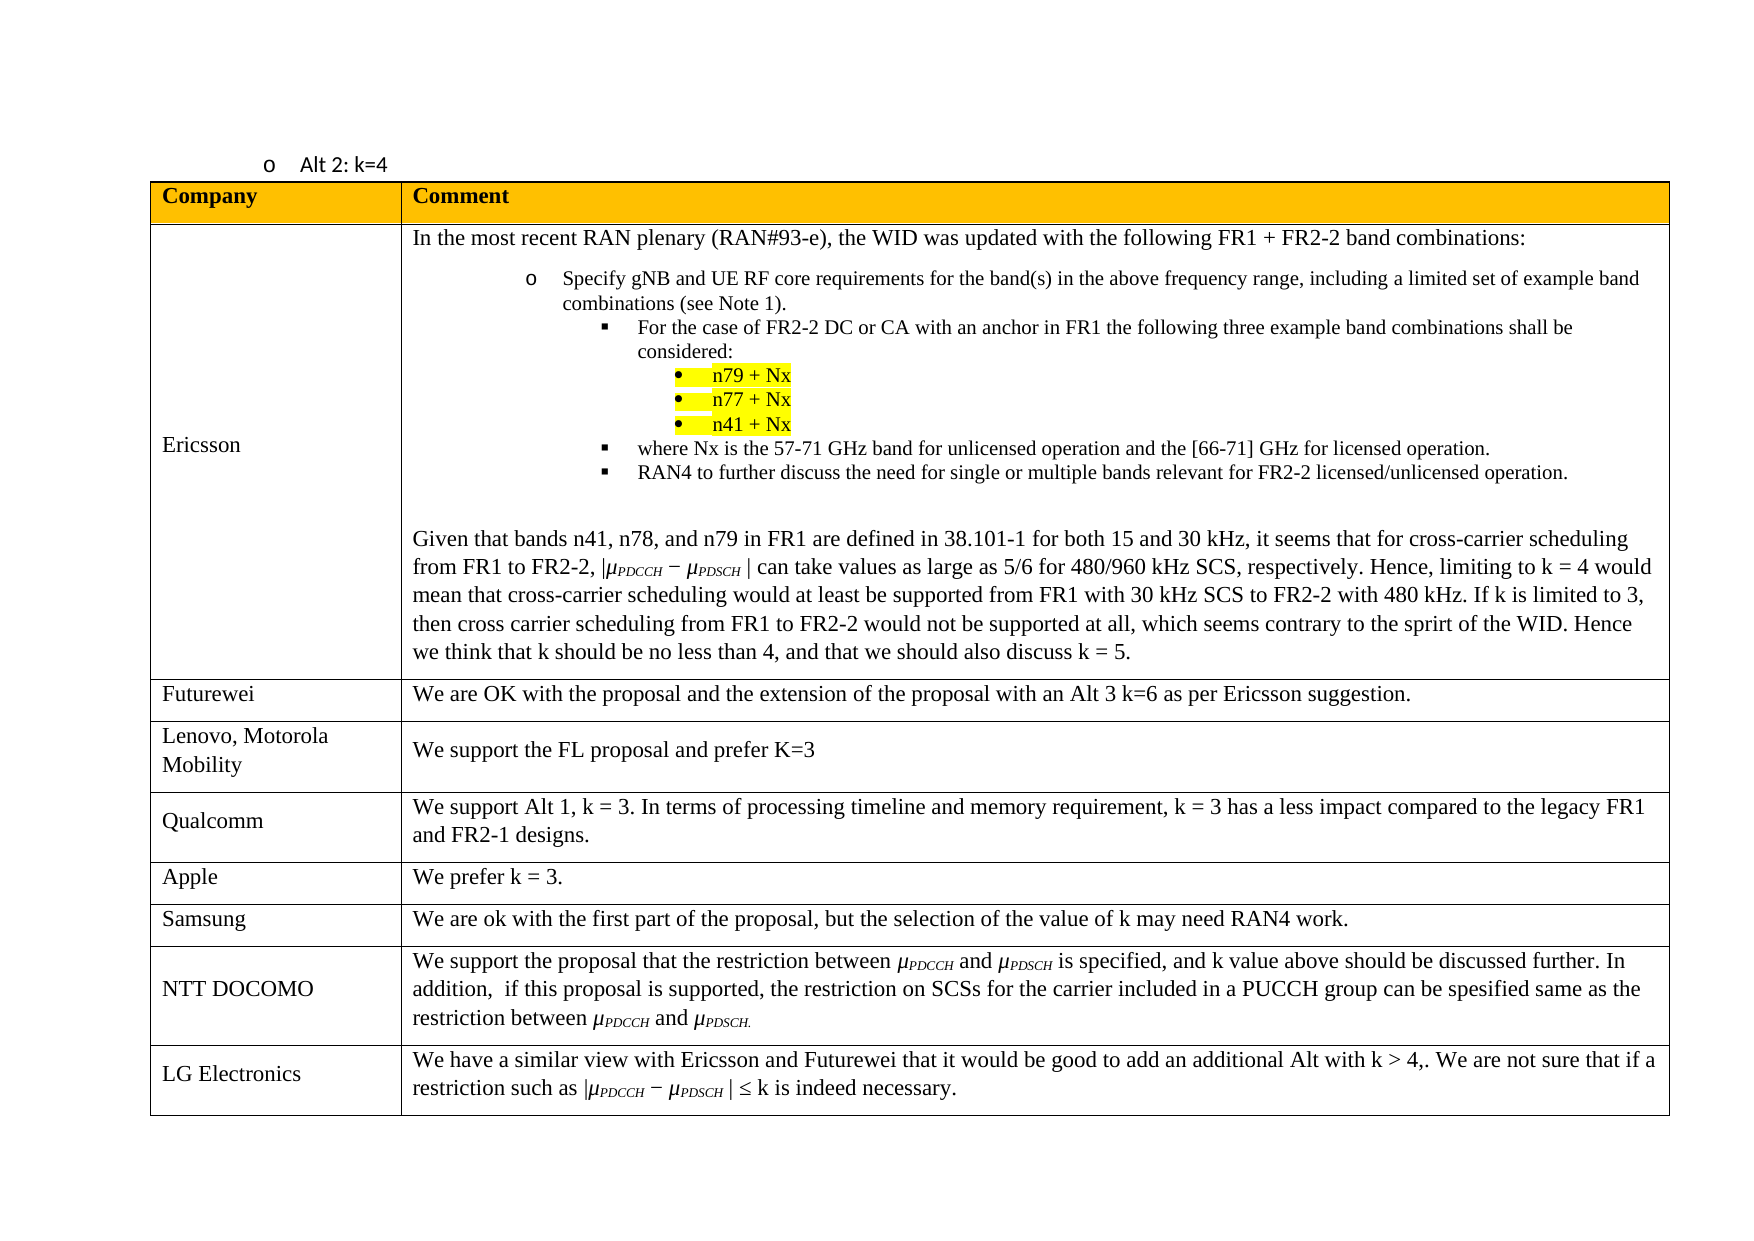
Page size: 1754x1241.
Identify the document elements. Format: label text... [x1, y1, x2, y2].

list Alt 2: k=4 [262, 150, 1604, 179]
table_cell We support the proposal that the restriction between μPDCCH and μPDSCH is specified, and k value above should be discussed further. In addition, if this proposal is supported, the restriction on SCSs for the carrier included in a PUCCH group can be spesified same as the restriction between μPDCCH and μPDSCH. [402, 947, 1669, 1045]
table_cell LG Electronics [151, 1046, 401, 1115]
table_cell We support Alt 1, k = 3. In terms of processing timeline and memory requirement, k = 3 has a less impact compared to the legacy FR1 and FR2-1 designs. [402, 793, 1669, 862]
table_cell Ericsson [151, 225, 401, 679]
table_cell Lenovo, Motorola Mobility [151, 722, 401, 792]
table_cell In the most recent RAN plenary (RAN#93-e), the WID was updated with the following FR1 + FR2-2 band combinations: Specify gNB and UE RF core requirements for the band(s) in the above frequency range, including a limited set of example band combinations (see Note 1). For the case of FR2-2 DC or CA with an anchor in FR1 the following three example band combinations shall be considered: n79 + Nx n77 + Nx n41 + Nx where Nx is the 57-71 GHz band for unlicensed operation and the [66-71] GHz for licensed operation. RAN4 to further discuss the need for single or multiple bands relevant for FR2-2 licensed/unlicensed operation. Given that bands n41, n78, and n79 in FR1 are defined in 38.101-1 for both 15 and 30 kHz, it seems that for cross-carrier scheduling from FR1 to FR2-2, |μPDCCH − μPDSCH | can take values as large as 5/6 for 480/960 kHz SCS, respectively. Hence, limiting to k = 4 would mean that cross-carrier scheduling would at least be supported from FR1 with 30 kHz SCS to FR2-2 with 480 kHz. If k is limited to 3, then cross carrier scheduling from FR1 to FR2-2 would not be supported at all, which seems contrary to the sprirt of the WID. Hence we think that k should be no less than 4, and that we should also discuss k = 5. [402, 225, 1669, 679]
table_header Company [151, 183, 401, 223]
table_cell We support the FL proposal and prefer K=3 [402, 722, 1669, 792]
table_cell We are OK with the proposal and the extension of the proposal with an Alt 3 k=6 as per Ericsson suggestion. [402, 680, 1669, 721]
table_cell We prefer k = 3. [402, 863, 1669, 904]
table_cell We have a similar view with Ericsson and Futurewei that it would be good to add an additional Alt with k > 4,. We are not sure that if a restriction such as |μPDCCH − μPDSCH | ≤ k is indeed necessary. [402, 1046, 1669, 1115]
table_cell Qualcomm [151, 793, 401, 862]
table_cell Samsung [151, 905, 401, 946]
table_cell Apple [151, 863, 401, 904]
table_cell NTT DOCOMO [151, 947, 401, 1045]
table_header Comment [402, 183, 1669, 223]
table_cell Futurewei [151, 680, 401, 721]
table_cell We are ok with the first part of the proposal, but the selection of the value of k may need RAN4 work. [402, 905, 1669, 946]
